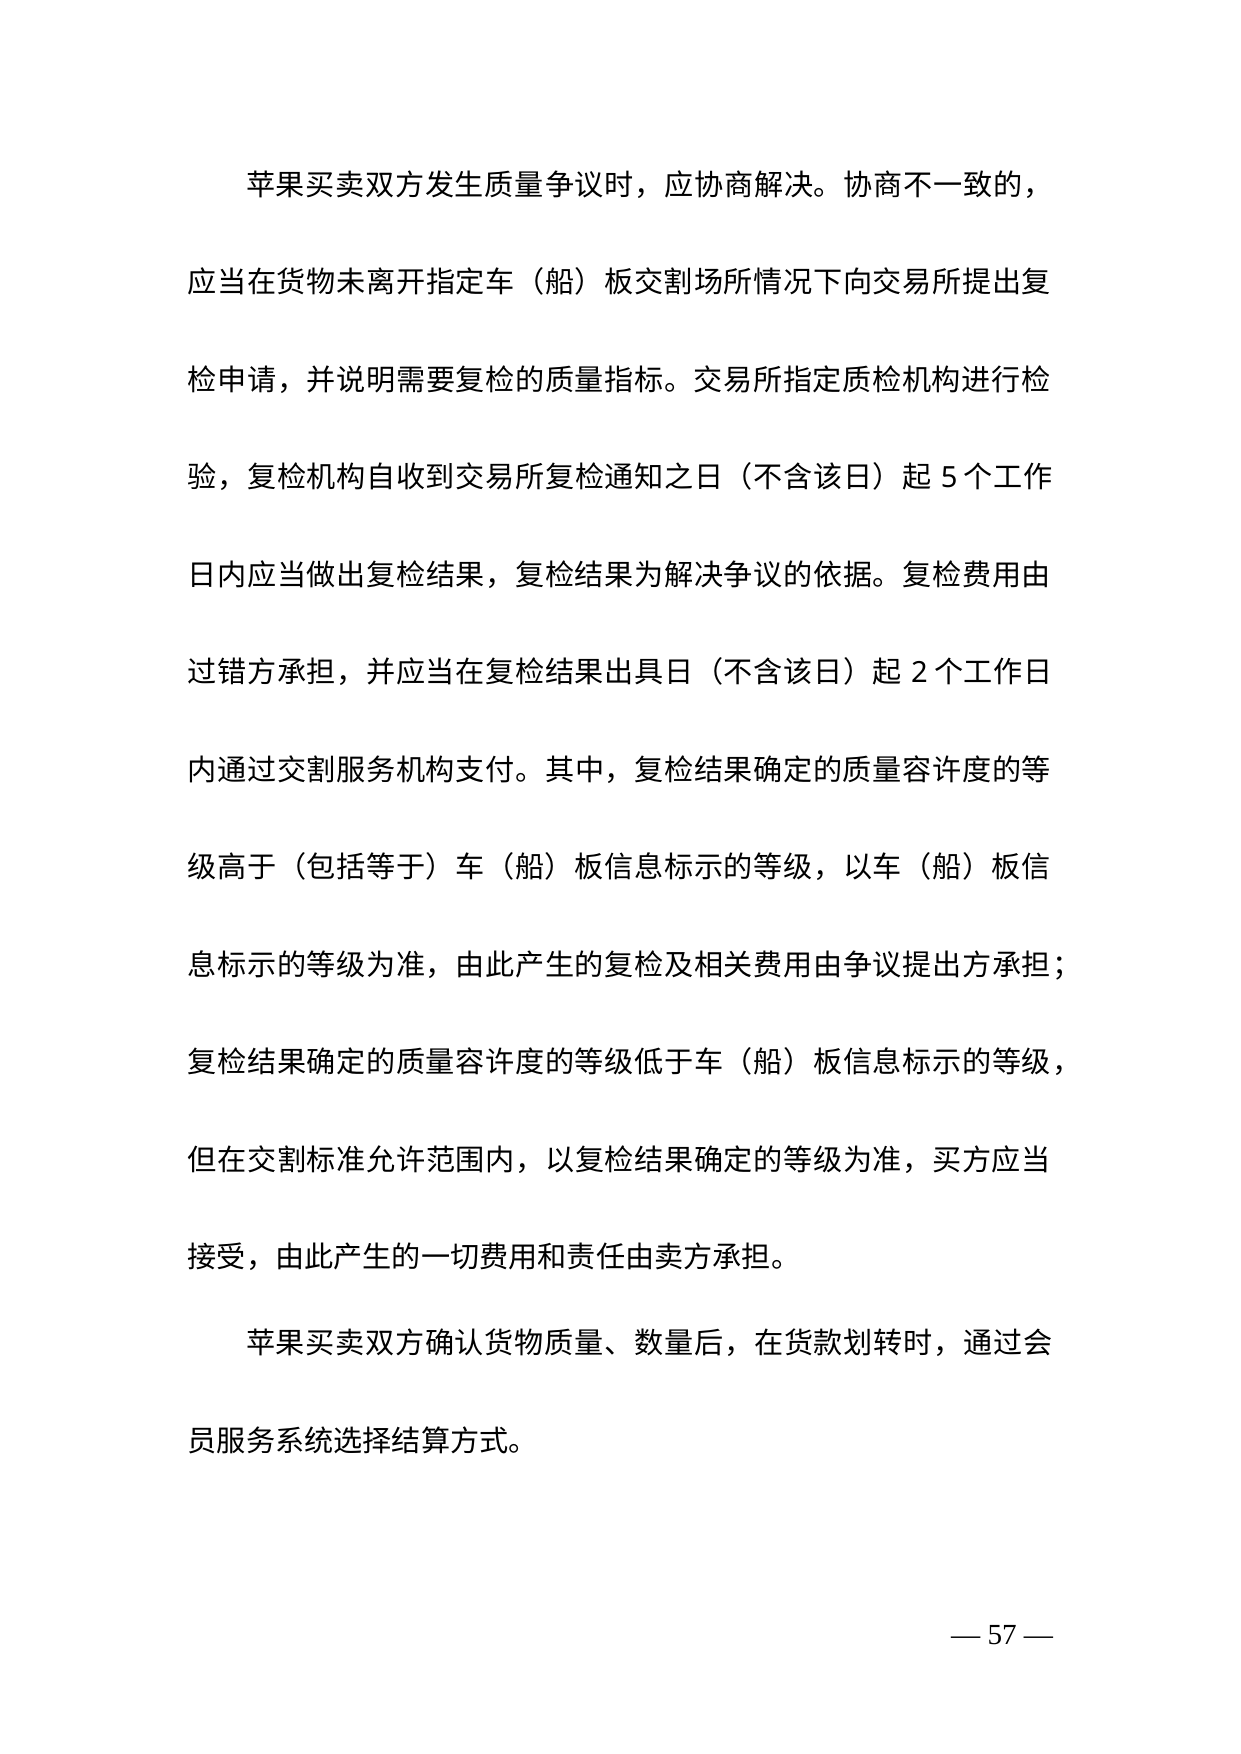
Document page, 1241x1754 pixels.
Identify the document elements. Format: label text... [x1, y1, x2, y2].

text 苹果买卖双方确认货物质量、数量后，在货款划转时，通过会员服务系统选择结算方式。 [187, 1309, 1053, 1471]
text 苹果买卖双方发生质量争议时，应协商解决。协商不一致的，应当在货物未离开指定车（船）板交割场所情况下向交易所提出复检申请，并说明需要复检的质量指标。交易所指定质检机构进行检验，复检机构自收到交易所复检通知之日（不含该日）起5个工作日内应当做出复检结果，复检结果为解决争议的依据。复检费用由过错方承担，并应当在复检结果出具日（不含该日）起2个工作日内通过交割服务机构支付。其中，复检结果确定的质量容许度的等级高于（包括等于）车（船）板信息标示的等级，以车（船）板信息标示的等级为准，由此产生的复检及相关费用由争议提出方承担；复检结果确定的质量容许度的等级低于车（船）板信息标示的等级，但在交割标准允许范围内，以复检结果确定的等级为准，买方应当接受，由此产生的一切费用和责任由卖方承担。 [187, 150, 1053, 1287]
